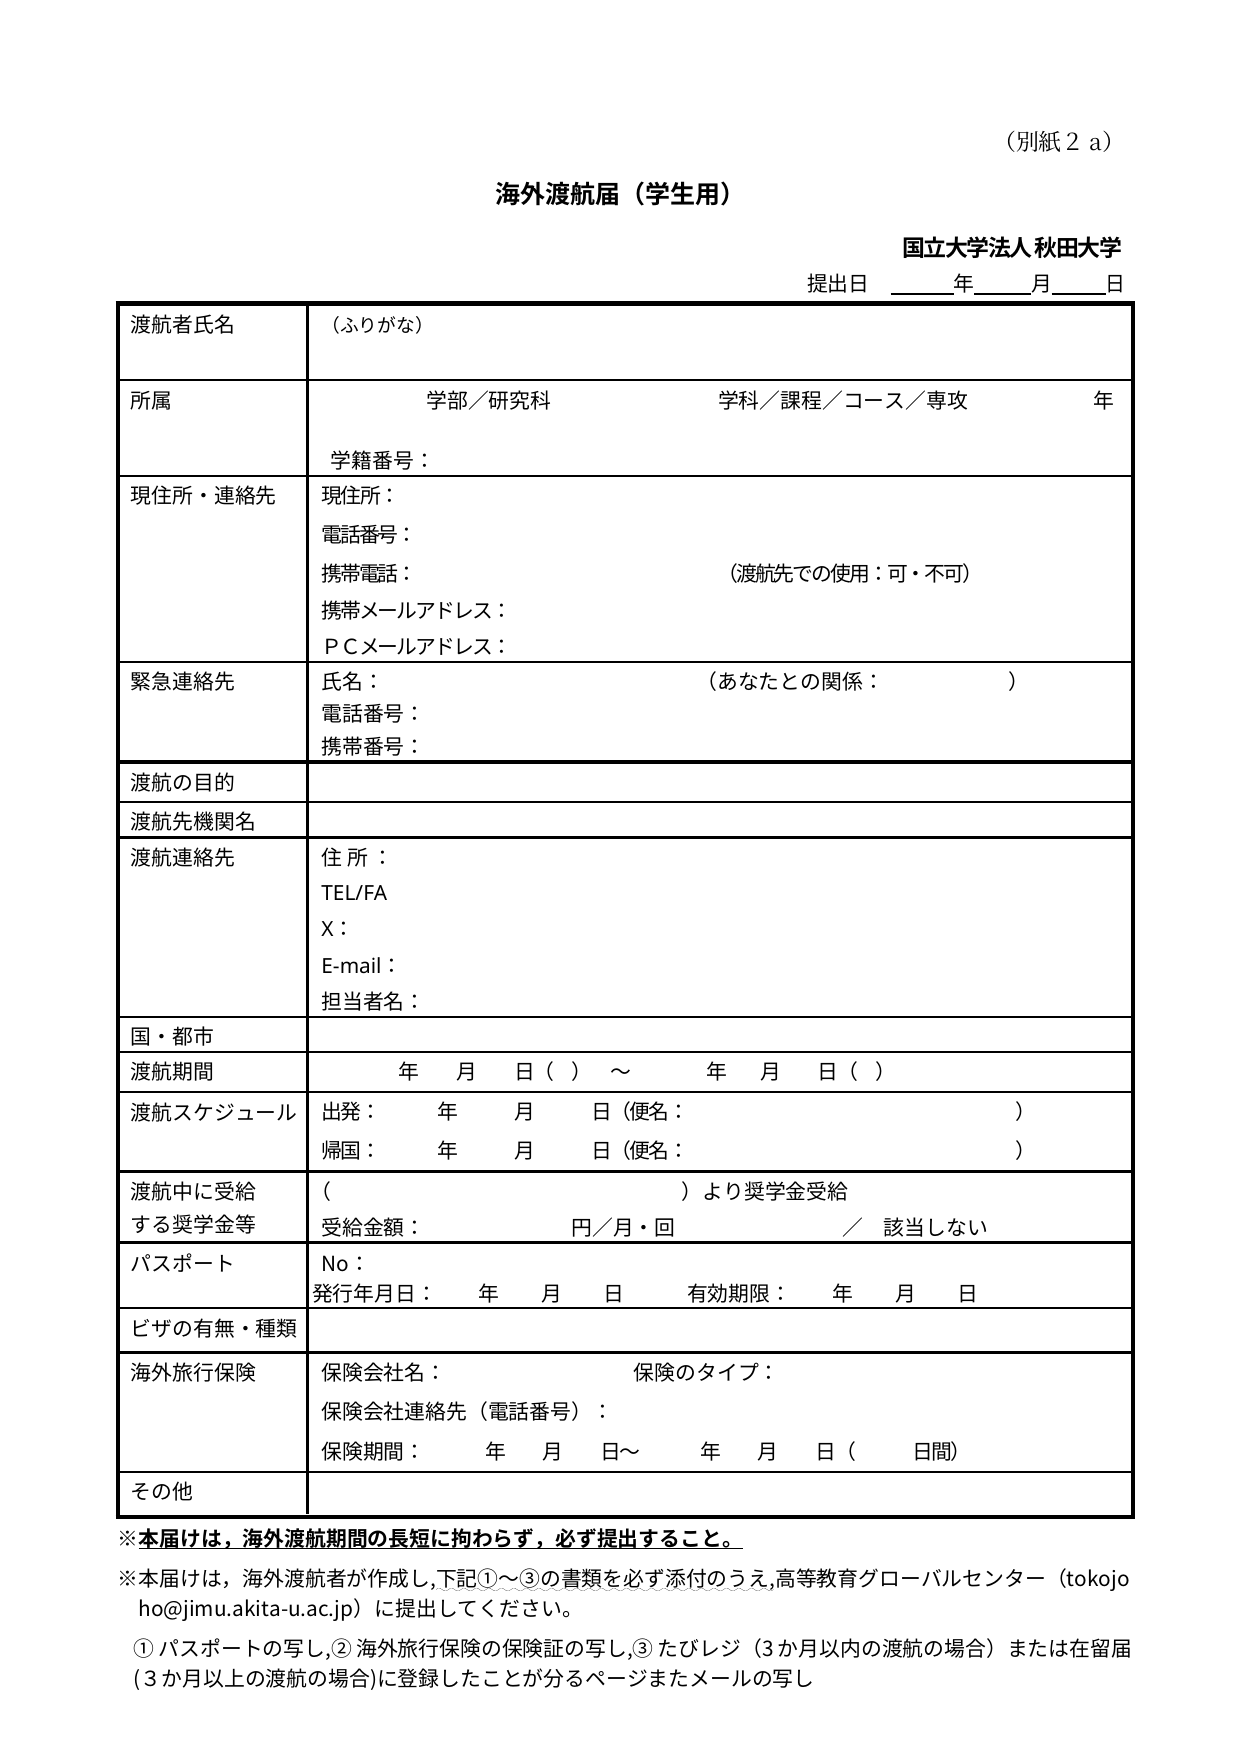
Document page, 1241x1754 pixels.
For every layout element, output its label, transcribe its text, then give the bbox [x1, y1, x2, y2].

table_cell 緊急連絡先 [120, 663, 306, 760]
table_cell 現住所： 電話番号： 携帯電話： （渡航先での使用：可・不可） 携帯メールアドレス： ＰＣメールアドレス： [309, 477, 1131, 661]
table_cell 渡航期間 [120, 1053, 306, 1091]
text 国立大学法人 秋田大学 [104, 230, 1123, 263]
table_cell 住 所 ： TEL/FAX： E-mail： 担当者名： [309, 839, 1131, 1016]
table_cell 海外旅行保険 [120, 1354, 306, 1471]
table_cell [309, 803, 1131, 836]
table_cell 学部／研究科 学科／課程／コース／専攻 年 学籍番号： [309, 381, 1131, 475]
text ※本届けは，海外渡航者が作成し,下記①～③の書類を必ず添付のうえ,高等教育グローバルセンター（tokojoho@jimu.akita-u.ac.jp）に提出してください。 [117, 1562, 1138, 1623]
table_cell 氏名： （あなたとの関係： ） 電話番号： 携帯番号： [309, 663, 1131, 760]
table_cell [309, 1018, 1131, 1051]
table_cell 国・都市 [120, 1018, 306, 1051]
text （別紙２a） [104, 124, 1125, 157]
table_cell パスポート [120, 1244, 306, 1307]
table_cell ビザの有無・種類 [120, 1309, 306, 1351]
table_cell 渡航先機関名 [120, 803, 306, 836]
text 海外渡航届（学生用） [493, 174, 748, 211]
table_cell 保険会社名： 保険のタイプ： 保険会社連絡先（電話番号）： 保険期間： 年 月 日～ 年 月 日（ 日間） [309, 1354, 1131, 1471]
table_cell 現住所・連絡先 [120, 477, 306, 661]
table_cell 所属 [120, 381, 306, 475]
table_cell （ ）より奨学金受給 受給金額： 円／月・回 ／ 該当しない [309, 1173, 1131, 1241]
table_cell [309, 1309, 1131, 1351]
table_cell 渡航スケジュール [120, 1093, 306, 1170]
table_cell 渡航中に受給 する奨学金等 [120, 1173, 306, 1241]
text ※本届けは，海外渡航期間の長短に拘わらず，必ず提出すること。 [118, 1522, 1149, 1552]
table_cell 出発： 年 月 日（便名： ） 帰国： 年 月 日（便名： ） [309, 1093, 1131, 1170]
table_cell [309, 764, 1131, 801]
table_cell 渡航連絡先 [120, 839, 306, 1016]
table_cell その他 [120, 1473, 306, 1514]
table_cell 年 月 日（ ） ～ 年 月 日（ ） [309, 1053, 1131, 1091]
table_header 渡航者氏名 [120, 306, 306, 379]
table_header （ふりがな） [309, 306, 1131, 379]
text ①パスポートの写し,②海外旅行保険の保険証の写し,③たびレジ（3か月以内の渡航の場合）または在留届(３か月以上の渡航の場合)に登録したことが分るページまたメールの写し [133, 1632, 1149, 1693]
table_cell [309, 1473, 1131, 1514]
table_cell No： 発行年月日： 年 月 日 有効期限： 年 月 日 [309, 1244, 1131, 1307]
table_cell 渡航の目的 [120, 764, 306, 801]
text 提出日 年 月 日 [104, 267, 1125, 298]
